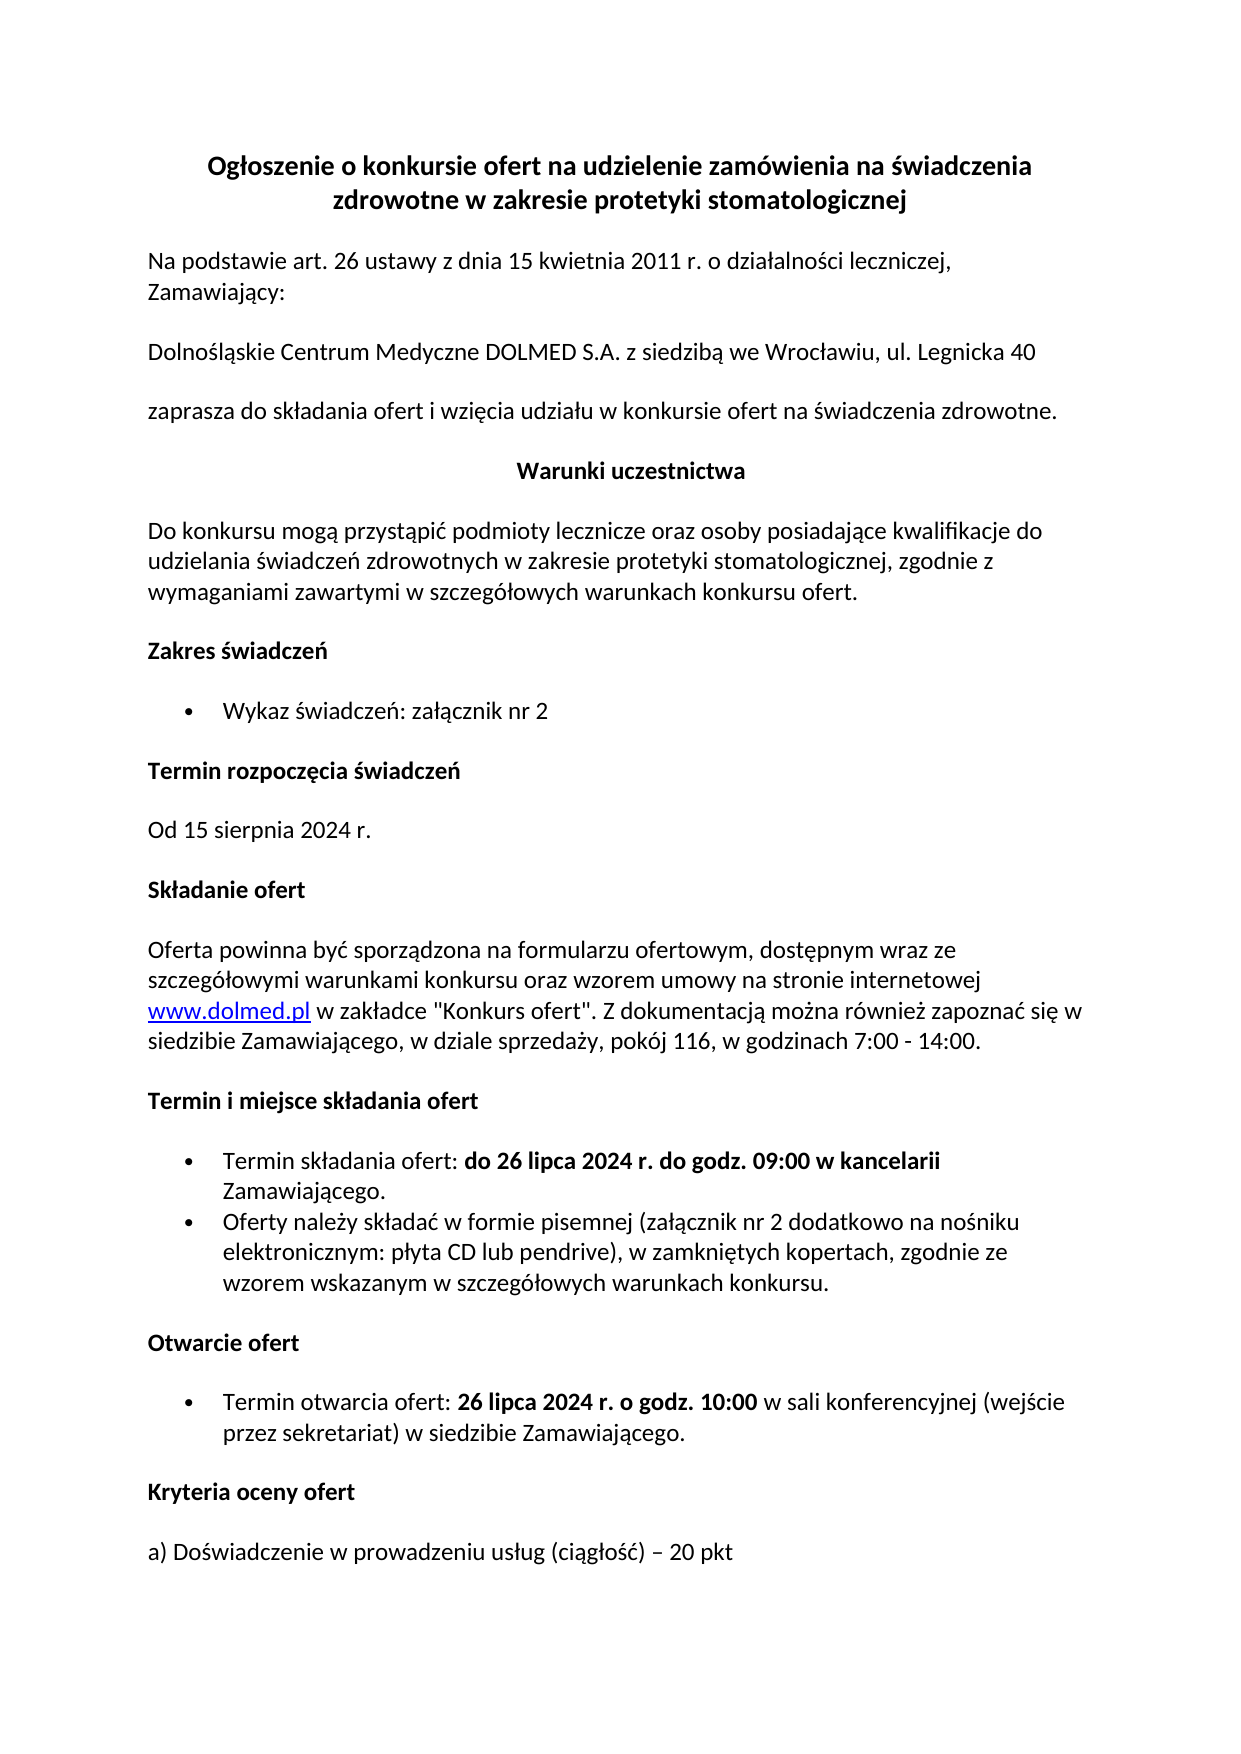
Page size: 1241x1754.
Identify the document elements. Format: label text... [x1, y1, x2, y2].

list Wykaz świadczeń: załącznik nr 2 [185, 695, 1093, 726]
text a) Doświadczenie w prowadzeniu usług (ciągłość) – 20 pkt [148, 1536, 1093, 1567]
list Termin składania ofert: do 26 lipca 2024 r. do godz. 09:00 w kancelarii Zamawiającego. [185, 1145, 1093, 1206]
text Warunki uczestnictwa [443, 455, 1093, 486]
text Otwarcie ofert [148, 1327, 1093, 1357]
text Do konkursu mogą przystąpić podmioty lecznicze oraz osoby posiadające kwalifikacje do udzielania świadczeń zdrowotnych w zakresie protetyki stomatologicznej, zgodnie z wymaganiami zawartymi w szczegółowych warunkach konkursu ofert. [148, 515, 1093, 606]
text Dolnośląskie Centrum Medyczne DOLMED S.A. z siedzibą we Wrocławiu, ul. Legnicka 40 [148, 336, 1093, 366]
text zaprasza do składania ofert i wzięcia udziału w konkursie ofert na świadczenia zdrowotne. [148, 395, 1093, 426]
text Od 15 sierpnia 2024 r. [148, 814, 1093, 845]
text Termin rozpoczęcia świadczeń [148, 755, 1093, 785]
list Termin otwarcia ofert: 26 lipca 2024 r. o godz. 10:00 w sali konferencyjnej (wejście przez sekretariat) w siedzibie Zamawiającego. [185, 1386, 1093, 1447]
text Składanie ofert [148, 874, 1093, 905]
list Oferty należy składać w formie pisemnej (załącznik nr 2 dodatkowo na nośniku elektronicznym: płyta CD lub pendrive), w zamkniętych kopertach, zgodnie ze wzorem wskazanym w szczegółowych warunkach konkursu. [185, 1206, 1093, 1297]
text Na podstawie art. 26 ustawy z dnia 15 kwietnia 2011 r. o działalności leczniczej, Zamawiający: [148, 246, 1093, 307]
text Oferta powinna być sporządzona na formularzu ofertowym, dostępnym wraz ze szczegółowymi warunkami konkursu oraz wzorem umowy na stronie internetowej www.dolmed.pl w zakładce "Konkurs ofert". Z dokumentacją można również zapoznać się w siedzibie Zamawiającego, w dziale sprzedaży, pokój 116, w godzinach 7:00 - 14:00. [148, 934, 1093, 1056]
text Zakres świadczeń [148, 636, 1093, 666]
text Kryteria oceny ofert [148, 1477, 1093, 1507]
text Termin i miejsce składania ofert [148, 1085, 1093, 1116]
text Ogłoszenie o konkursie ofert na udzielenie zamówienia na świadczenia zdrowotne w zakresie protetyki stomatologicznej [148, 148, 1093, 216]
